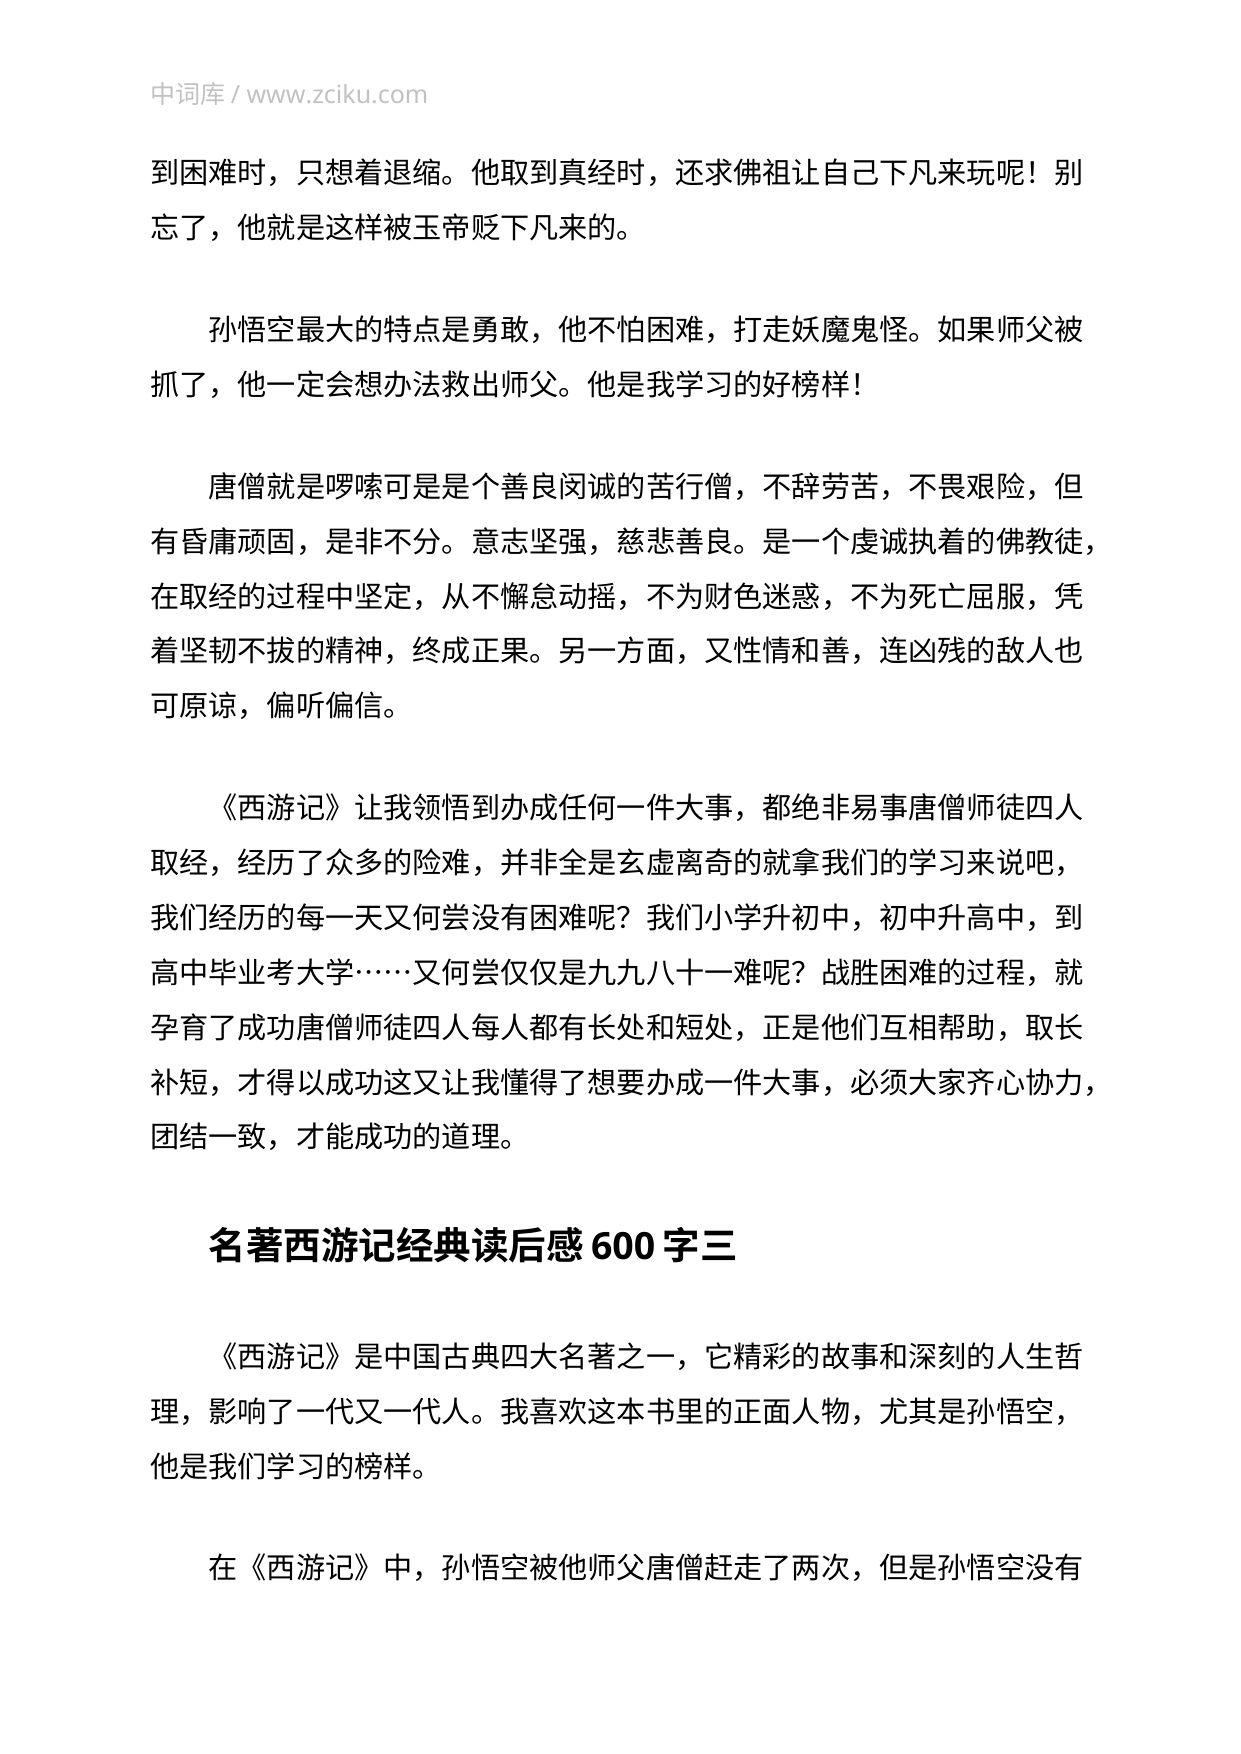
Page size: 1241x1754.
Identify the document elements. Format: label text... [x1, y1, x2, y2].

text 名著西游记经典读后感600字三 [150, 1216, 1090, 1270]
text 《西游记》是中国古典四大名著之一，它精彩的故事和深刻的人生哲理，影响了一代又一代人。我喜欢这本书里的正面人物，尤其是孙悟空，他是我们学习的榜样。 [150, 1333, 1090, 1486]
text 唐僧就是啰嗦可是是个善良闵诚的苦行僧，不辞劳苦，不畏艰险，但有昏庸顽固，是非不分。意志坚强，慈悲善良。是一个虔诚执着的佛教徒，在取经的过程中坚定，从不懈怠动摇，不为财色迷惑，不为死亡屈服，凭着坚韧不拔的精神，终成正果。另一方面，又性情和善，连凶残的敌人也可原谅，偏听偏信。 [150, 463, 1090, 725]
text 《西游记》让我领悟到办成任何一件大事，都绝非易事唐僧师徒四人取经，经历了众多的险难，并非全是玄虚离奇的就拿我们的学习来说吧，我们经历的每一天又何尝没有困难呢？我们小学升初中，初中升高中，到高中毕业考大学……又何尝仅仅是九九八十一难呢？战胜困难的过程，就孕育了成功唐僧师徒四人每人都有长处和短处，正是他们互相帮助，取长补短，才得以成功这又让我懂得了想要办成一件大事，必须大家齐心协力，团结一致，才能成功的道理。 [150, 785, 1090, 1156]
text 孙悟空最大的特点是勇敢，他不怕困难，打走妖魔鬼怪。如果师父被抓了，他一定会想办法救出师父。他是我学习的好榜样！ [150, 307, 1090, 404]
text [150, 150, 1090, 247]
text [150, 1545, 1090, 1587]
